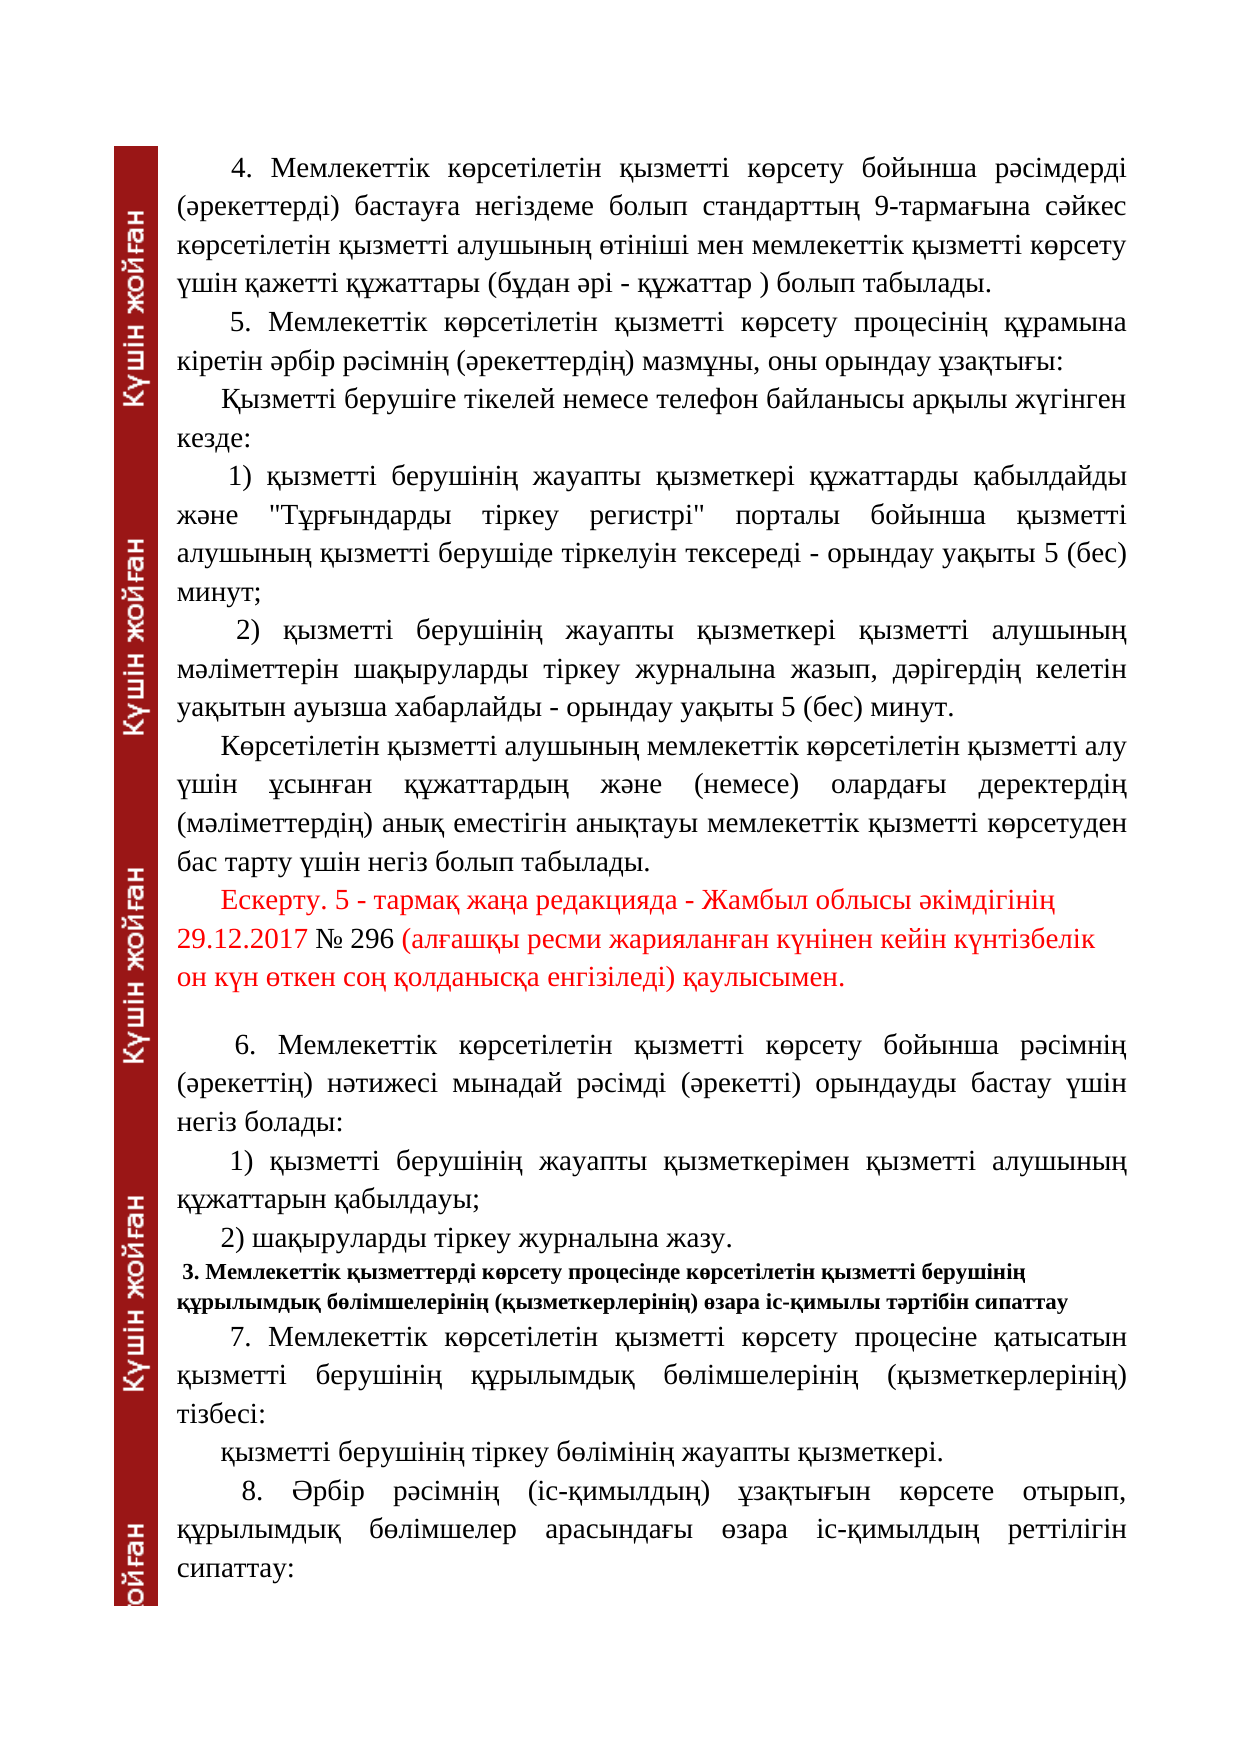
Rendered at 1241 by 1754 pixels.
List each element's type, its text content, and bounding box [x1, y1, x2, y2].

picture [114, 877, 158, 882]
picture [114, 1315, 158, 1319]
text 6. Мемлекеттік көрсетілетін қызметті көрсету бойынша рәсімнің (әрекеттің) нәтижесі мынадай рәсімді (әрекетті) орындауды бастау үшін негіз болады: [112, 1027, 1128, 1138]
text 2) шақыруларды тіркеу журналына жазу. [112, 1220, 1128, 1253]
text 2) қызметті берушінің жауапты қызметкері қызметті алушының мәліметтерін шақыруларды тіркеу журналына жазып, дәрігердің келетін уақытын ауызша хабарлайды - орындау уақыты 5 (бес) минут. [112, 612, 1128, 723]
text 5. Мемлекеттік көрсетілетін қызметті көрсету процесінің құрамына кіретін әрбір рәсімнің (әрекеттердің) мазмұны, оны орындау ұзақтығы: [112, 304, 1128, 376]
text 3. Мемлекеттік қызметтерді көрсету процесінде көрсетілетін қызметті берушінің құрылымдық бөлімшелерінің (қызметкерлерінің) өзара іс-қимылы тәртібін сипаттау [112, 1258, 1128, 1315]
text Ескерту. 5 - тармақ жаңа редакцияда - Жамбыл облысы әкімдігінің 29.12.2017 № 296 (алғашқы ресми жарияланған күнінен кейін күнтізбелік он күн өткен соң қолданысқа енгізіледі) қаулысымен. [112, 882, 1128, 1023]
picture [114, 299, 158, 304]
text 1) қызметті берушінің жауапты қызметкерімен қызметті алушының құжаттарын қабылдауы; [112, 1143, 1128, 1215]
picture [114, 1253, 158, 1258]
picture [114, 1215, 158, 1220]
text Қызметті берушіге тікелей немесе телефон байланысы арқылы жүгінген кезде: [112, 381, 1128, 453]
text 7. Мемлекеттік көрсетілетін қызметті көрсету процесіне қатысатын қызметті берушінің құрылымдық бөлімшелерінің (қызметкерлерінің) тізбесі: [112, 1319, 1128, 1429]
picture [114, 376, 158, 381]
text 1) қызметті берушінің жауапты қызметкері құжаттарды қабылдайды және "Тұрғындарды тіркеу регистрі" порталы бойынша қызметті алушының қызметті берушіде тіркелуін тексереді - орындау уақыты 5 (бес) минут; [112, 458, 1128, 607]
picture [114, 607, 158, 612]
picture [114, 1138, 158, 1143]
text Көрсетілетін қызметті алушының мемлекеттік көрсетілетін қызметті алу үшін ұсынған құжаттардың және (немесе) олардағы деректердің (мәліметтердің) анық еместігін анықтауы мемлекеттік қызметті көрсетуден бас тарту үшін негіз болып табылады. [112, 728, 1128, 877]
picture [114, 1583, 158, 1606]
picture [114, 453, 158, 458]
text 4. Мемлекеттік көрсетілетін қызметті көрсету бойынша рәсімдерді (әрекеттерді) бастауға негіздеме болып стандарттың 9-тармағына сәйкес көрсетілетін қызметті алушының өтініші мен мемлекеттік қызметті көрсету үшін қажетті құжаттары (бұдан әрі - құжаттар ) болып табылады. [112, 150, 1128, 299]
picture [114, 146, 158, 150]
text қызметті берушінің тіркеу бөлімінің жауапты қызметкері. [112, 1434, 1128, 1468]
picture [114, 1468, 158, 1473]
picture [114, 1429, 158, 1434]
text 8. Әрбір рәсімнің (іс-қимылдың) ұзақтығын көрсете отырып, құрылымдық бөлімшелер арасындағы өзара іс-қимылдың реттілігін сипаттау: [112, 1473, 1128, 1583]
picture [114, 1023, 158, 1027]
picture [114, 723, 158, 728]
